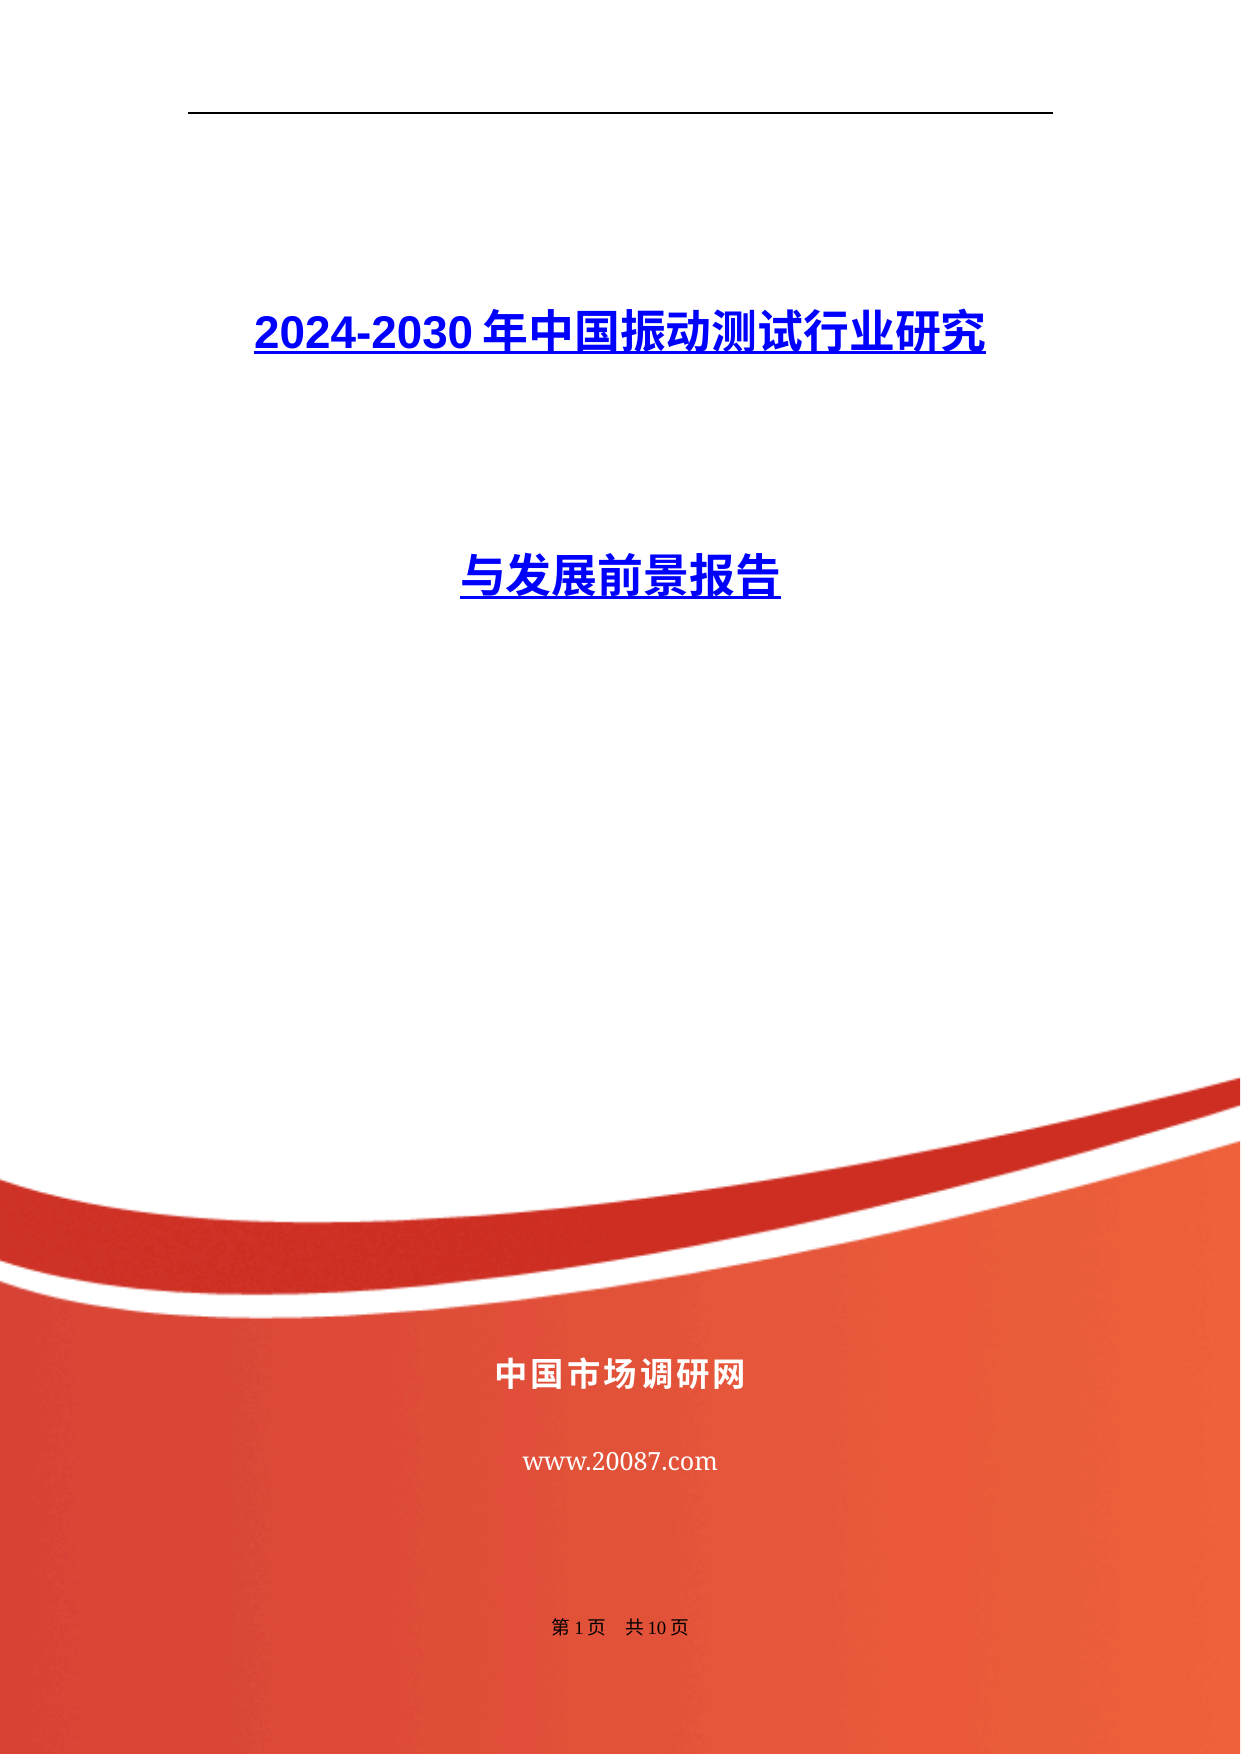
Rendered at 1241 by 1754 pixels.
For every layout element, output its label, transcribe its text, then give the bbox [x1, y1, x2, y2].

table_header 2024-2030年中国振动测试行业研究与发展前景报告 [188, 207, 1053, 773]
picture [0, 1006, 1241, 1754]
subtitle 中国市场调研网 [187, 1339, 1053, 1404]
text www.20087.com [187, 1428, 1053, 1493]
